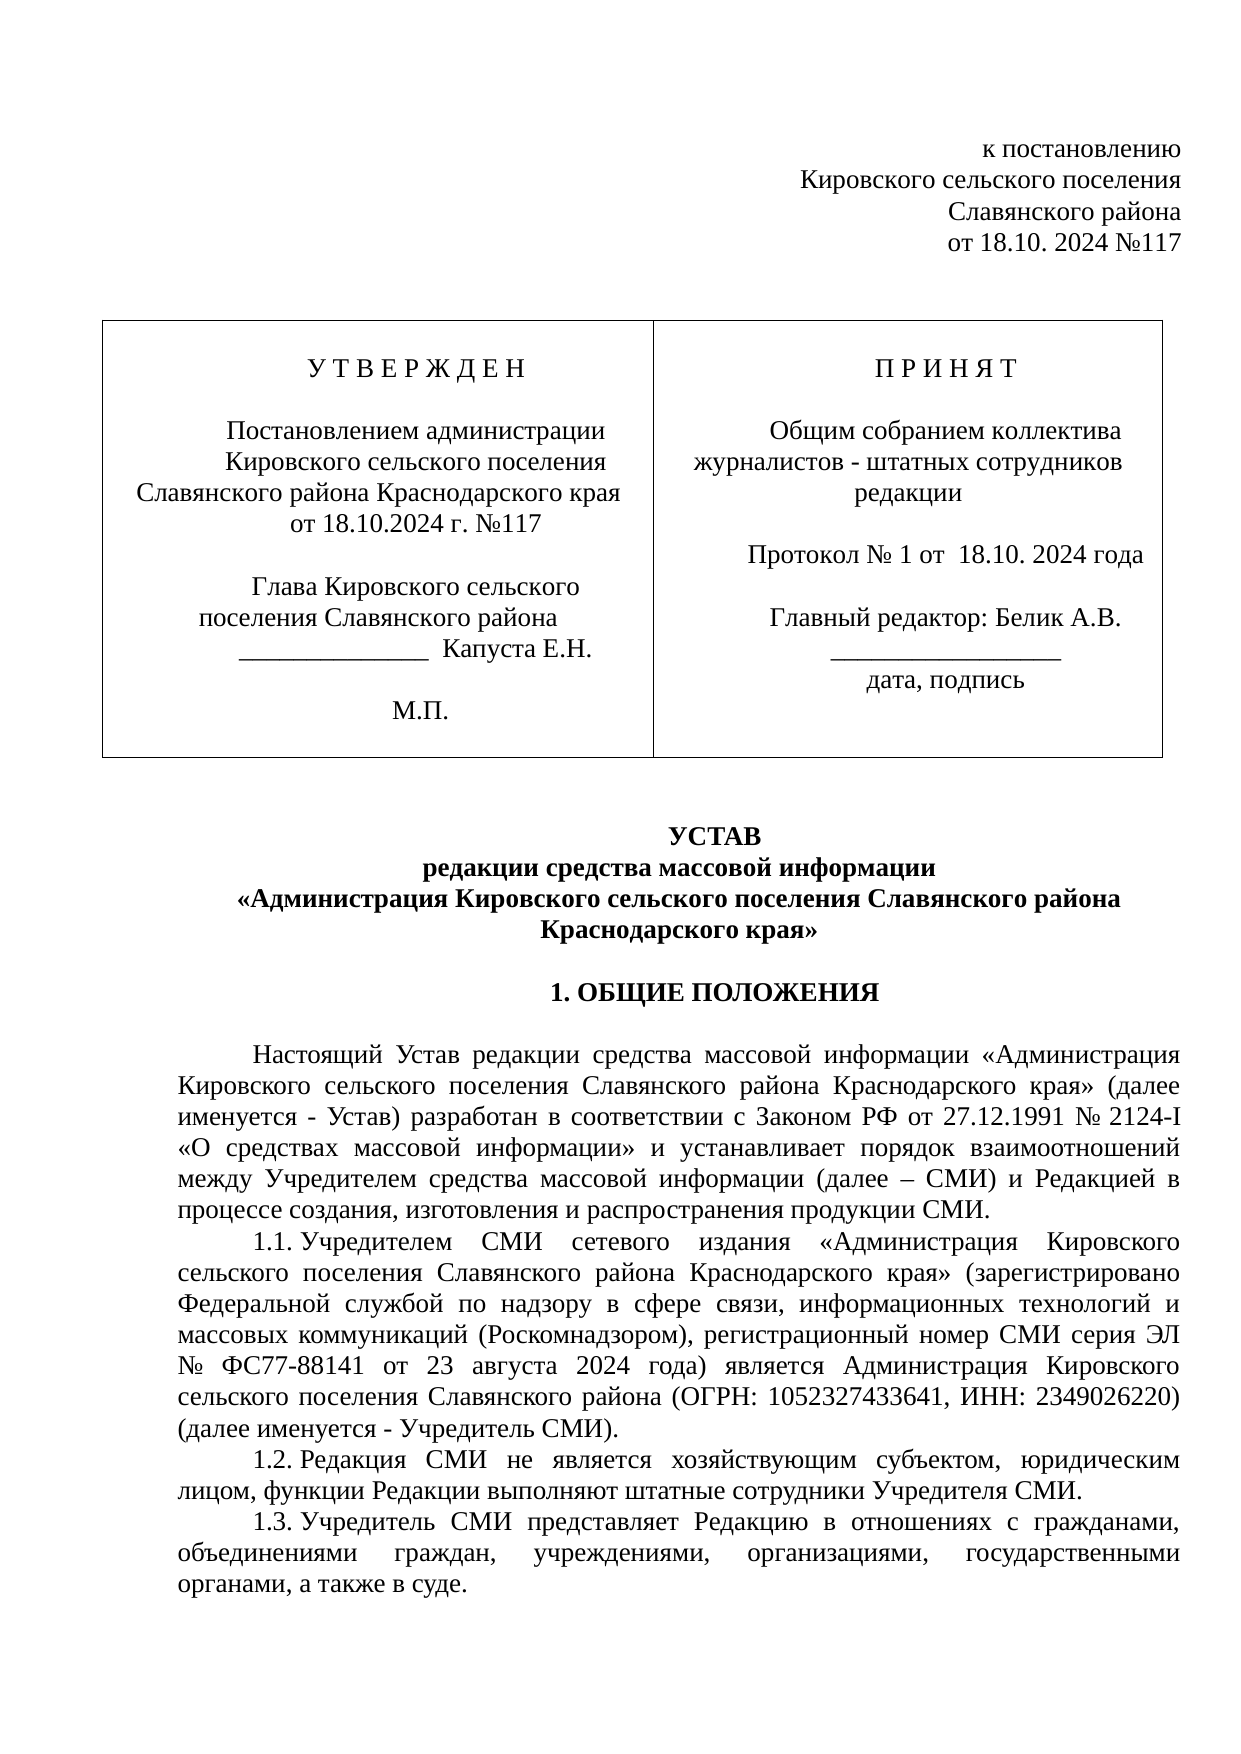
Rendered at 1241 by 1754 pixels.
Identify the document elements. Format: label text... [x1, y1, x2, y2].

table_header П Р И Н Я Т Общим собранием коллектива журналистов - штатных сотрудников редакции Протокол № 1 от 18.10. 2024 года Главный редактор: Белик А.В. _________________ дата, подпись [654, 321, 1162, 757]
text 1. ОБЩИЕ ПОЛОЖЕНИЯ [177, 976, 1181, 1007]
text от 18.10. 2024 №117 [765, 226, 1181, 257]
table_header У Т В Е Р Ж Д Е Н Постановлением администрации Кировского сельского поселения Славянского района Краснодарского края от 18.10.2024 г. №117 Глава Кировского сельского поселения Славянского района ______________ Капуста Е.Н. М.П. [103, 321, 653, 757]
text редакции средства массовой информации [177, 851, 1181, 882]
text Славянского района [765, 195, 1181, 226]
text «Администрация Кировского сельского поселения Славянского района Краснодарского края» [177, 882, 1181, 944]
text УСТАВ [177, 820, 1181, 851]
text 1.1. Учредителем СМИ сетевого издания «Администрация Кировского сельского поселения Славянского района Краснодарского края» (зарегистрировано Федеральной службой по надзору в сфере связи, информационных технологий и массовых коммуникаций (Роскомнадзором), регистрационный номер СМИ серия ЭЛ № ФС77-88141 от 23 августа 2024 года) является Администрация Кировского сельского поселения Славянского района (ОГРН: 1052327433641, ИНН: 2349026220) (далее именуется - Учредитель СМИ). [177, 1225, 1181, 1443]
text Настоящий Устав редакции средства массовой информации «Администрация Кировского сельского поселения Славянского района Краснодарского края» (далее именуется - Устав) разработан в соответствии с Законом РФ от 27.12.1991 № 2124-I «О средствах массовой информации» и устанавливает порядок взаимоотношений между Учредителем средства массовой информации (далее – СМИ) и Редакцией в процессе создания, изготовления и распространения продукции СМИ. [177, 1038, 1181, 1225]
text 1.3. Учредитель СМИ представляет Редакцию в отношениях с гражданами, объединениями граждан, учреждениями, организациями, государственными органами, а также в суде. [177, 1505, 1181, 1598]
text к постановлению Кировского сельского поселения [765, 132, 1181, 195]
text 1.2. Редакция СМИ не является хозяйствующим субъектом, юридическим лицом, функции Редакции выполняют штатные сотрудники Учредителя СМИ. [177, 1443, 1181, 1505]
